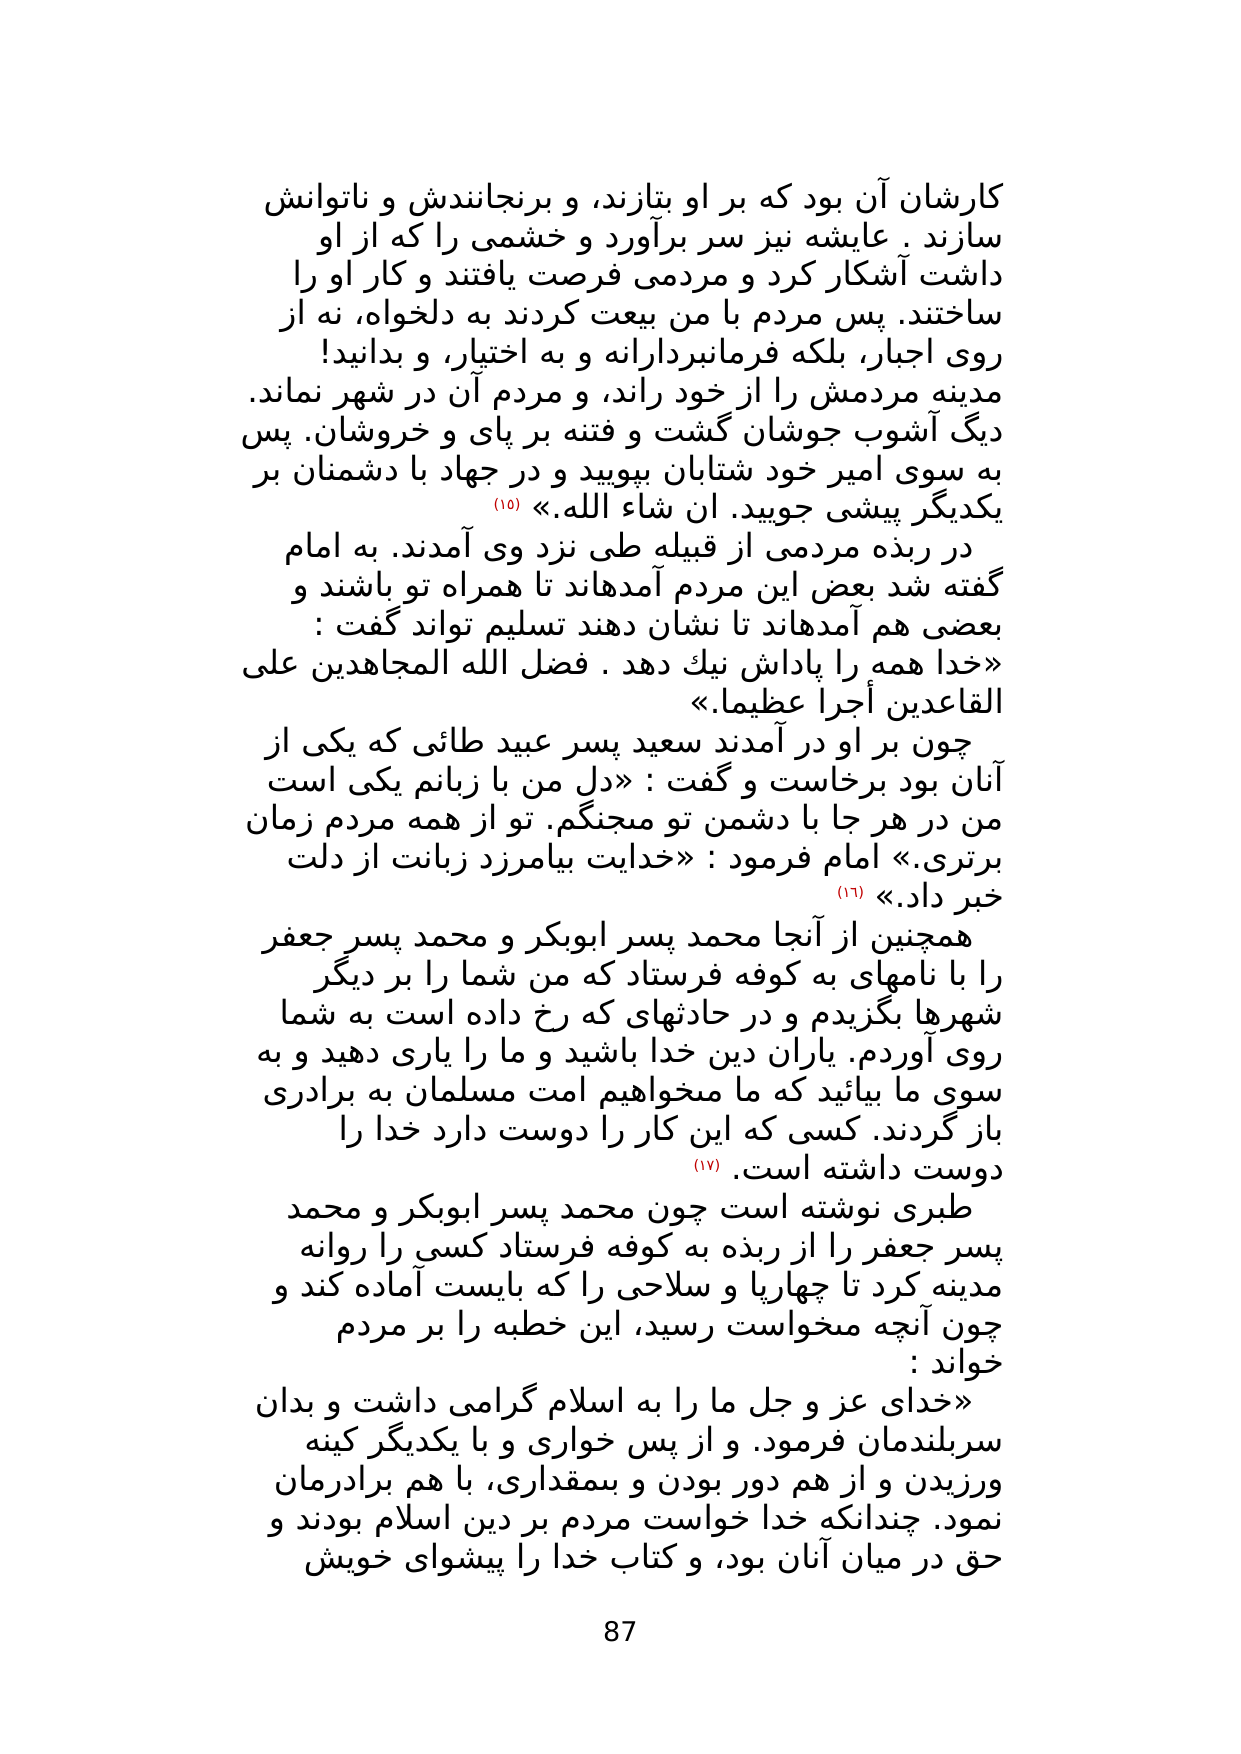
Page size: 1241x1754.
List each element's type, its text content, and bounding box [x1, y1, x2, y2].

text همچنين از آنجا محمد پسر ابوبكر و محمد پسر جعفر را با نامه‏اى به كوفه فرستاد كه من شما را بر ديگر شهرها بگزيدم و در حادثه‏اى كه رخ داده است به شما روى آوردم. ياران دين خدا باشيد و ما را يارى دهيد و به سوى ما بيائيد كه ما مى‏خواهيم امت مسلمان به برادرى باز گردند. كسى كه اين كار را دوست دارد خدا را دوست داشته است. (١٧) [236, 915, 1004, 1187]
text چون بر او در آمدند سعيد پسر عبيد طائى كه يكى از آنان بود برخاست و گفت : «دل من با زبانم يكى است من در هر جا با دشمن تو مى‏جنگم. تو از همه مردم زمان برترى.» امام فرمود : «خدايت بيامرزد زبانت از دلت خبر داد.» (١٦) [236, 721, 1004, 915]
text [236, 177, 1004, 527]
text طبرى نوشته است چون محمد پسر ابوبكر و محمد پسر جعفر را از ربذه به كوفه فرستاد كسى را روانه مدينه كرد تا چهارپا و سلاحى را كه بايست آماده كند و چون آنچه مى‏خواست رسيد، اين خطبه را بر مردم خواند : [236, 1187, 1004, 1382]
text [236, 1382, 1004, 1576]
text در ربذه مردمى از قبيله طى نزد وى آمدند. به امام گفته شد بعض اين مردم آمده‏اند تا همراه تو باشند و بعضى هم آمده‏اند تا نشان دهند تسليم تواند گفت : «خدا همه را پاداش نيك دهد . فضل الله المجاهدين على القاعدين أجرا عظيما.» [236, 527, 1004, 721]
